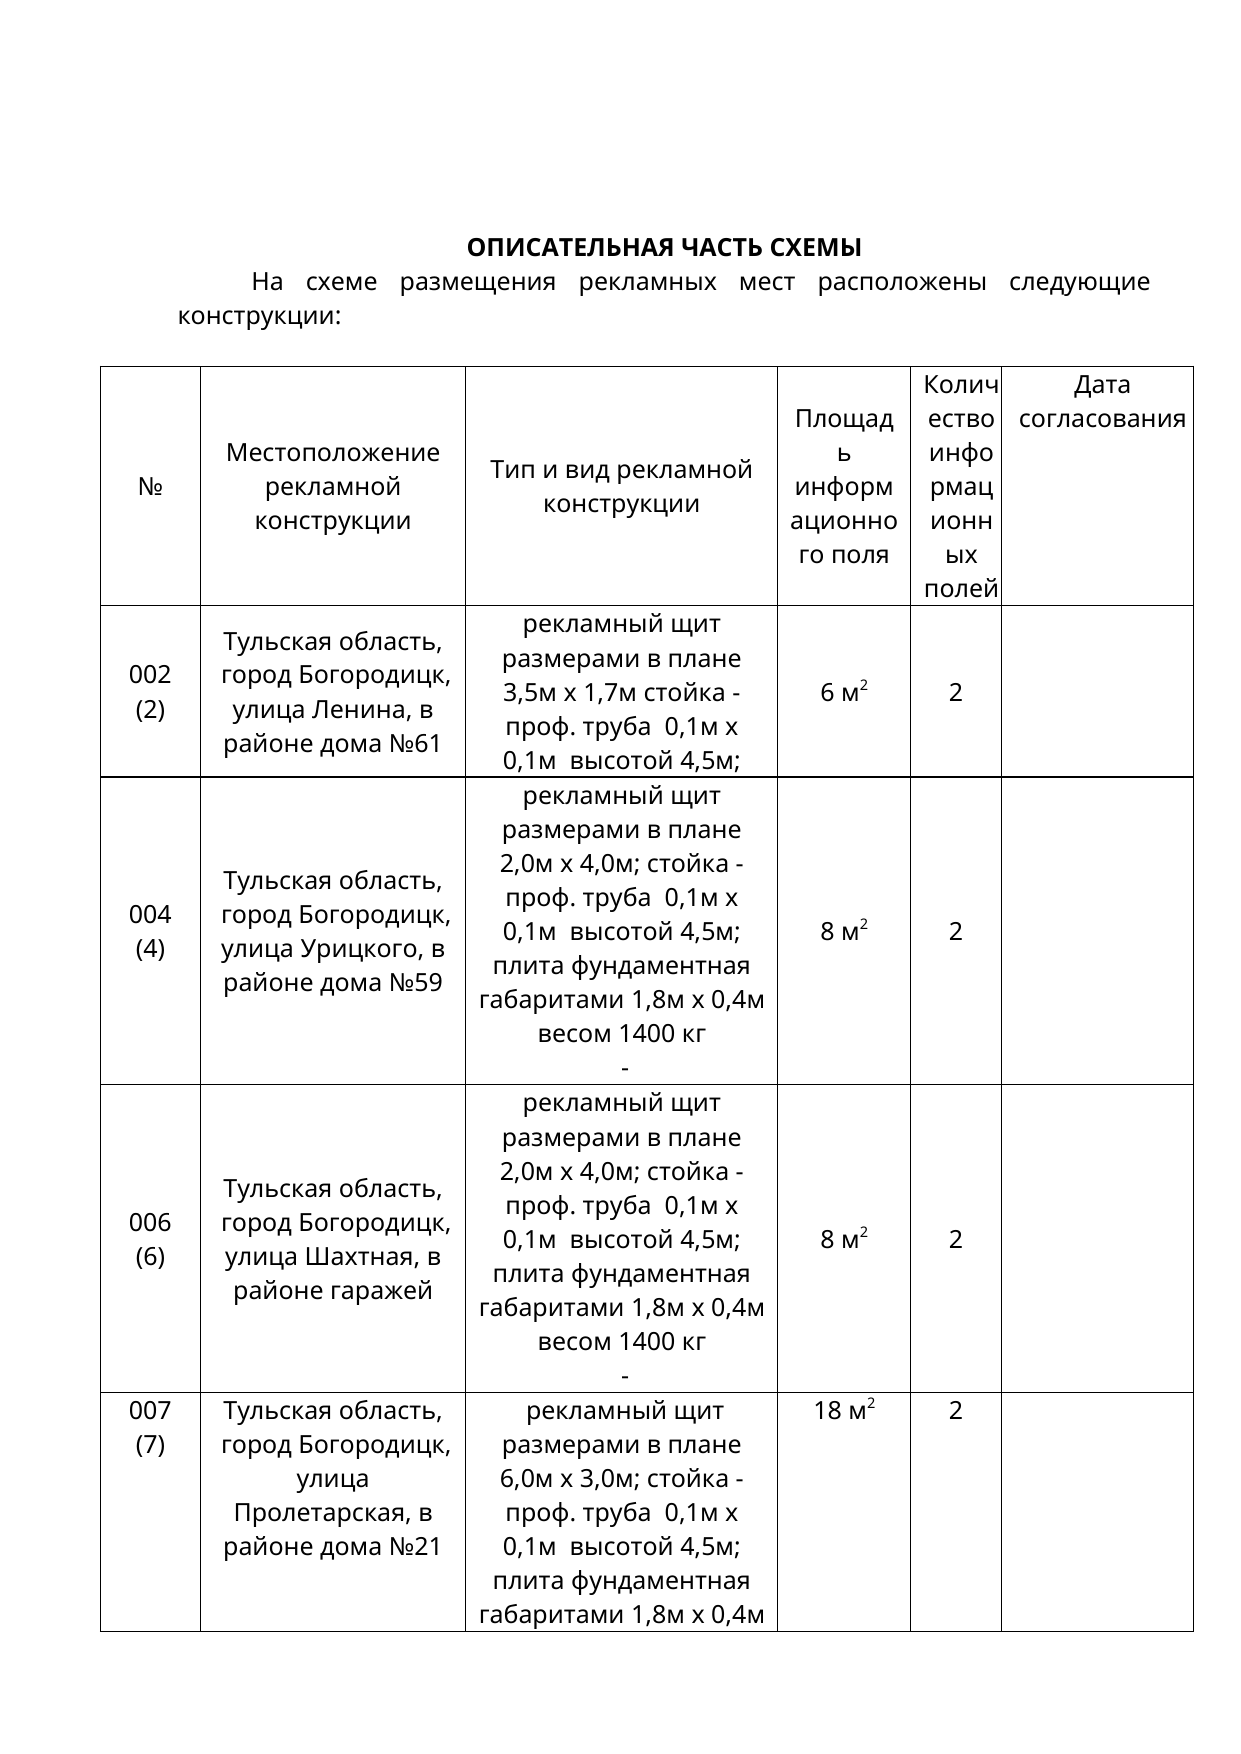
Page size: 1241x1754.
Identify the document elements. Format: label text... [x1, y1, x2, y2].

table_header Тип и вид рекламной конструкции [466, 367, 777, 605]
table_cell 007 (7) [101, 1393, 200, 1631]
table_cell [1002, 1393, 1193, 1631]
table_cell 004 (4) [101, 778, 200, 1084]
table_cell 2 [911, 606, 1001, 776]
table_cell 18 м2 [778, 1393, 910, 1631]
table_cell 2 [911, 1085, 1001, 1392]
table_cell рекламный щит размерами в плане 2,0м х 4,0м; стойка - проф. труба 0,1м х 0,1м высотой 4,5м; плита фундаментная габаритами 1,8м х 0,4м весом 1400 кг - [466, 1085, 777, 1392]
table_header Площадь информационного поля [778, 367, 910, 605]
table_cell 2 [911, 778, 1001, 1084]
table_header Местоположение рекламной конструкции [201, 367, 465, 605]
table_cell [466, 1393, 777, 1631]
table_cell Тульская область, город Богородицк, улица Ленина, в районе дома №61 [201, 606, 465, 776]
table_header Дата согласования [1002, 367, 1193, 605]
table_cell 8 м2 [778, 1085, 910, 1392]
text На схеме размещения рекламных мест расположены следующие конструкции: [177, 263, 1152, 332]
text ОПИСАТЕЛЬНАЯ ЧАСТЬ СХЕМЫ [177, 229, 1152, 263]
table_cell 2 [911, 1393, 1001, 1631]
table_cell рекламный щит размерами в плане 2,0м х 4,0м; стойка - проф. труба 0,1м х 0,1м высотой 4,5м; плита фундаментная габаритами 1,8м х 0,4м весом 1400 кг - [466, 778, 777, 1084]
table_cell 002 (2) [101, 606, 200, 776]
table_cell рекламный щит размерами в плане 3,5м х 1,7м стойка - проф. труба 0,1м х 0,1м высотой 4,5м; [466, 606, 777, 776]
table_cell 6 м2 [778, 606, 910, 776]
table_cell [201, 1393, 465, 1631]
table_cell [1002, 1085, 1193, 1392]
table_cell [1002, 778, 1193, 1084]
table_cell 006 (6) [101, 1085, 200, 1392]
table_cell 8 м2 [778, 778, 910, 1084]
table_header Количество информационных полей [911, 367, 1001, 605]
table_cell Тульская область, город Богородицк, улица Урицкого, в районе дома №59 [201, 778, 465, 1084]
table_cell [1002, 606, 1193, 776]
table_cell Тульская область, город Богородицк, улица Шахтная, в районе гаражей [201, 1085, 465, 1392]
table_header № [101, 367, 200, 605]
